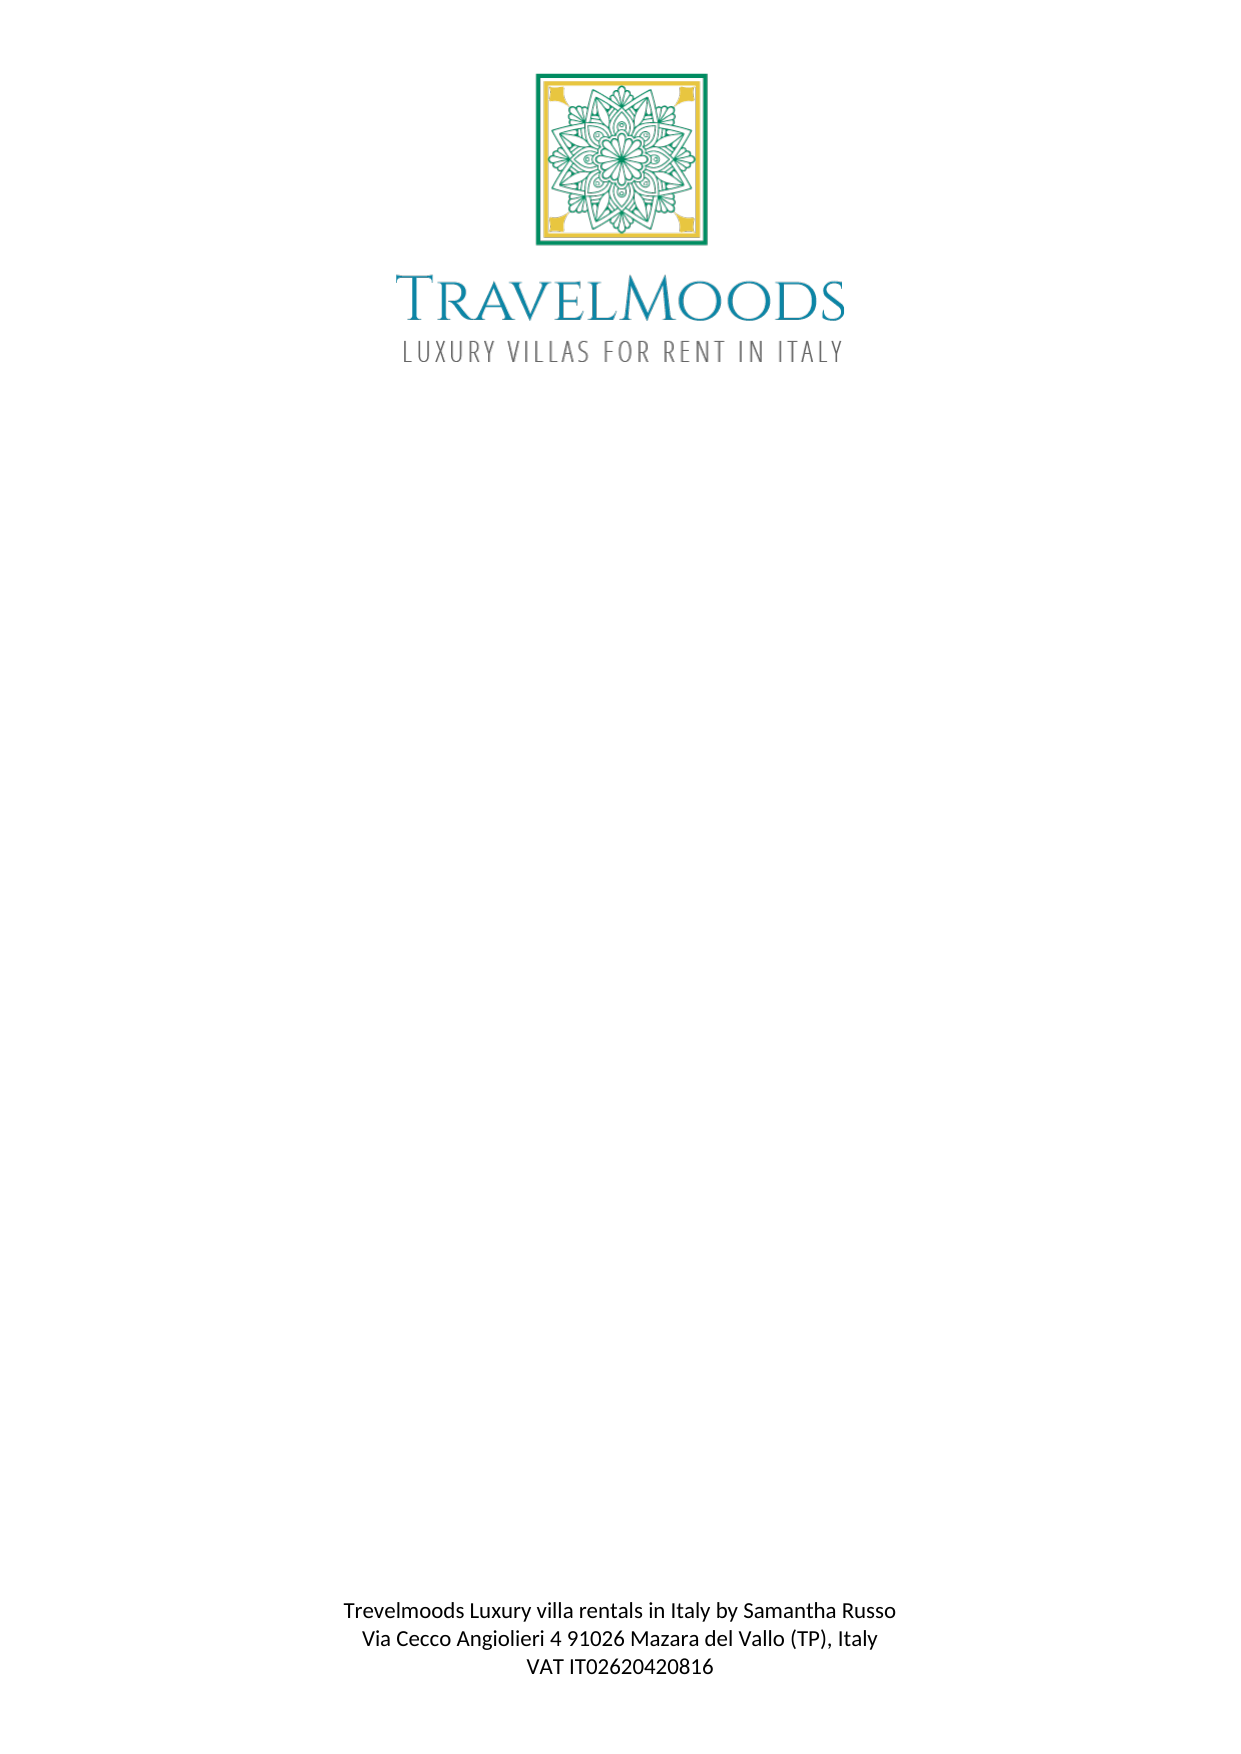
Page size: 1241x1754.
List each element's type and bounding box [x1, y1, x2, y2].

picture [396, 73, 845, 362]
